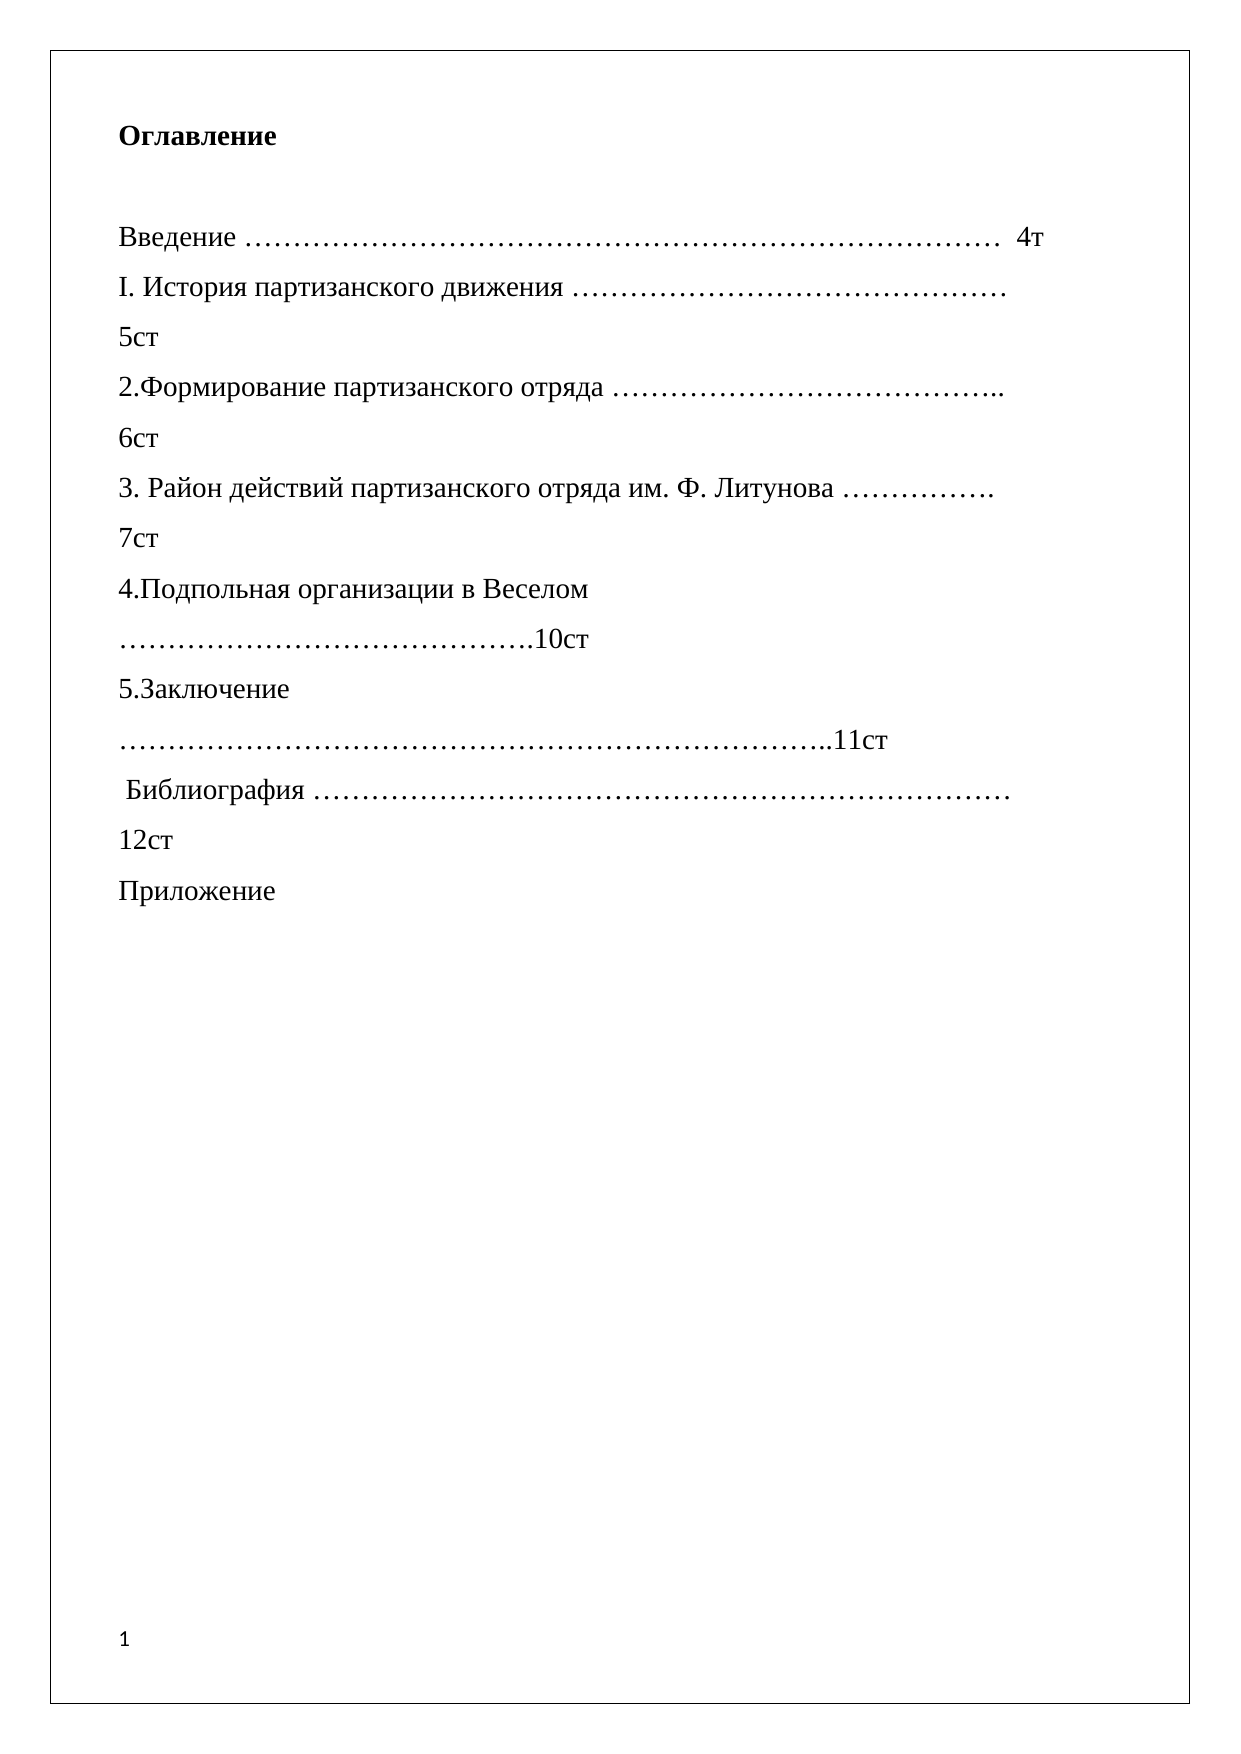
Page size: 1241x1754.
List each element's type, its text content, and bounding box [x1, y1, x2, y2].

text Библиография ………………………………………………………………12ст [118, 772, 1048, 856]
text 2.Формирование партизанского отряда ………………………………….. 6ст 3. Район действий партизанского отряда им. Ф. Литунова ……………. 7ст 4.Подпольная организации в Веселом …………………………………….10ст [118, 369, 1048, 655]
text Оглавление Введение …………………………………………………………………… 4т I. История партизанского движения ……………………………………… 5ст [118, 118, 1048, 353]
text 5.Заключение ………………………………………………………………..11ст [118, 671, 1048, 755]
text Приложение [118, 873, 1048, 906]
